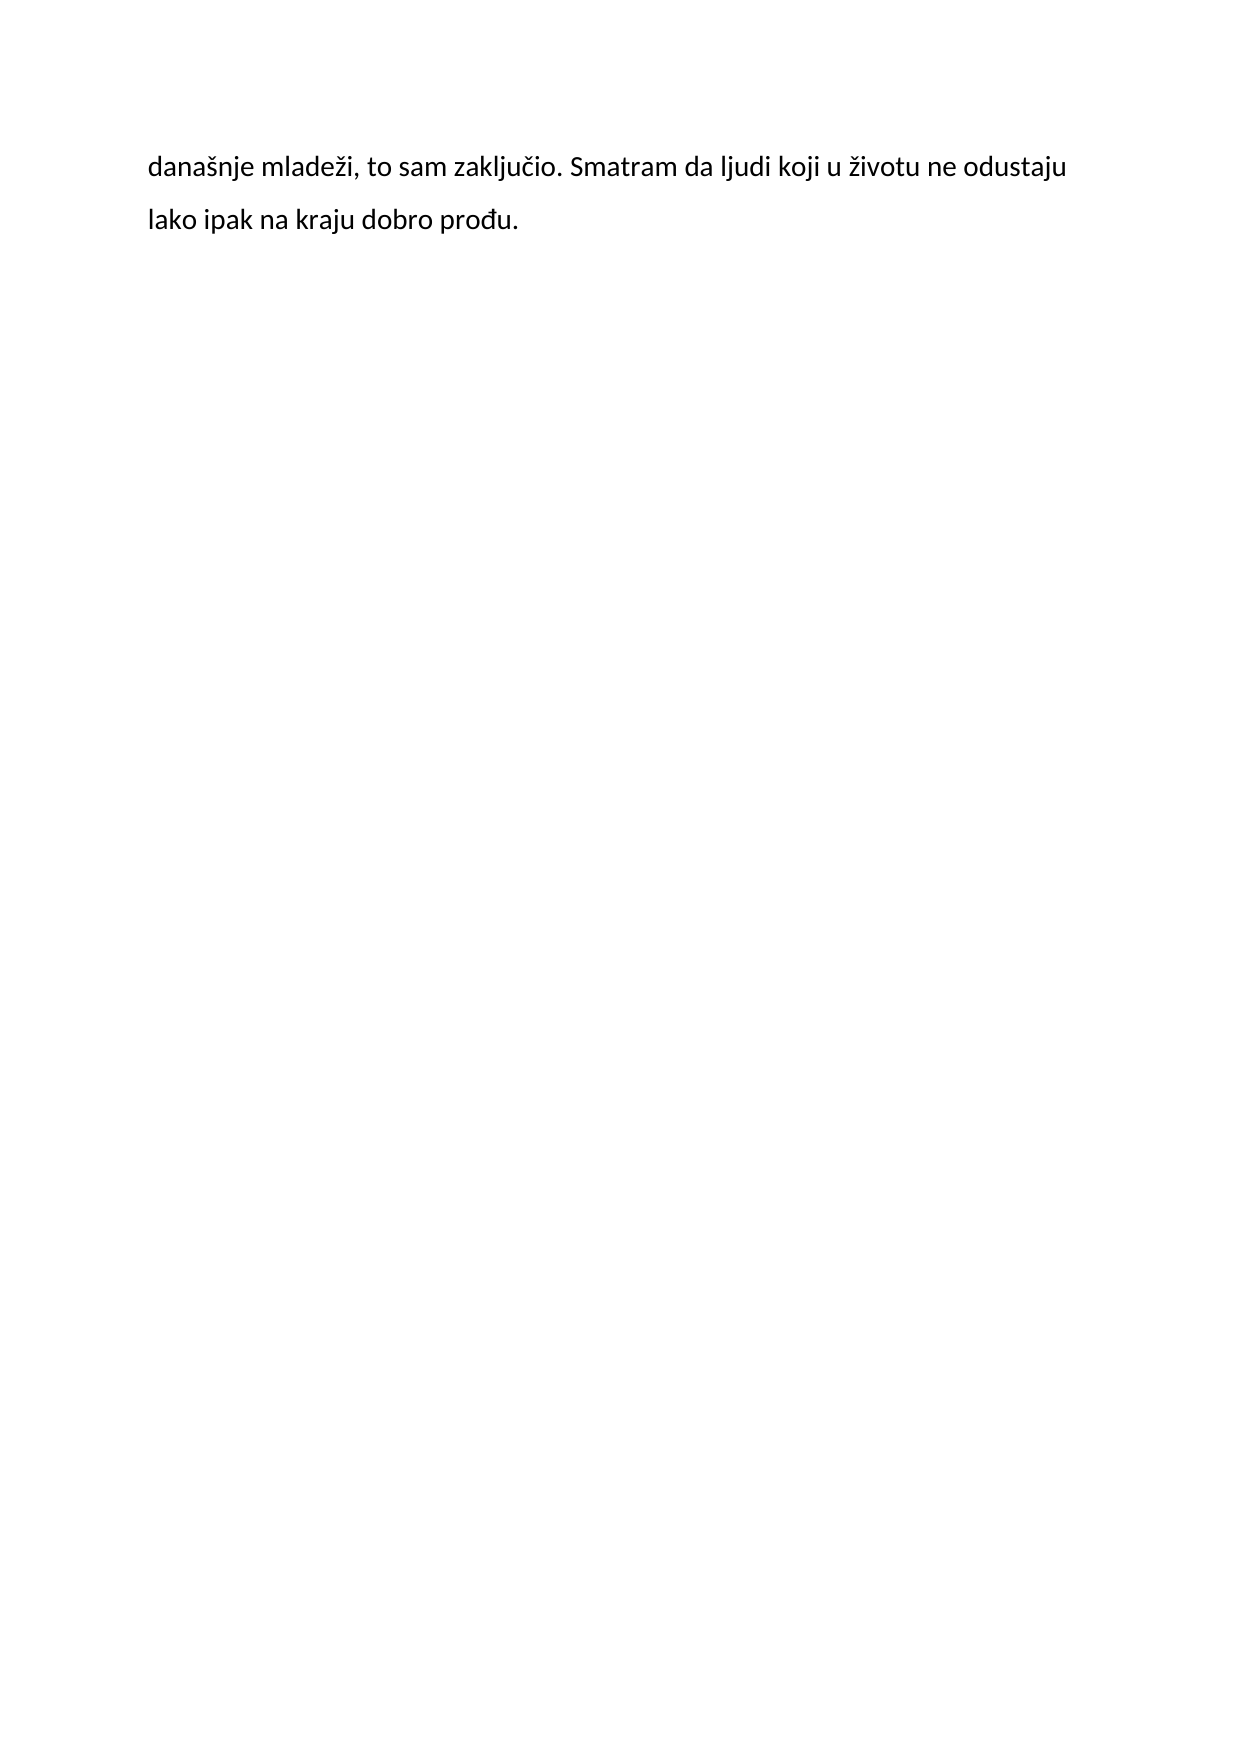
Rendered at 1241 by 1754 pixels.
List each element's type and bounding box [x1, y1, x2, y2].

text [148, 148, 1093, 237]
